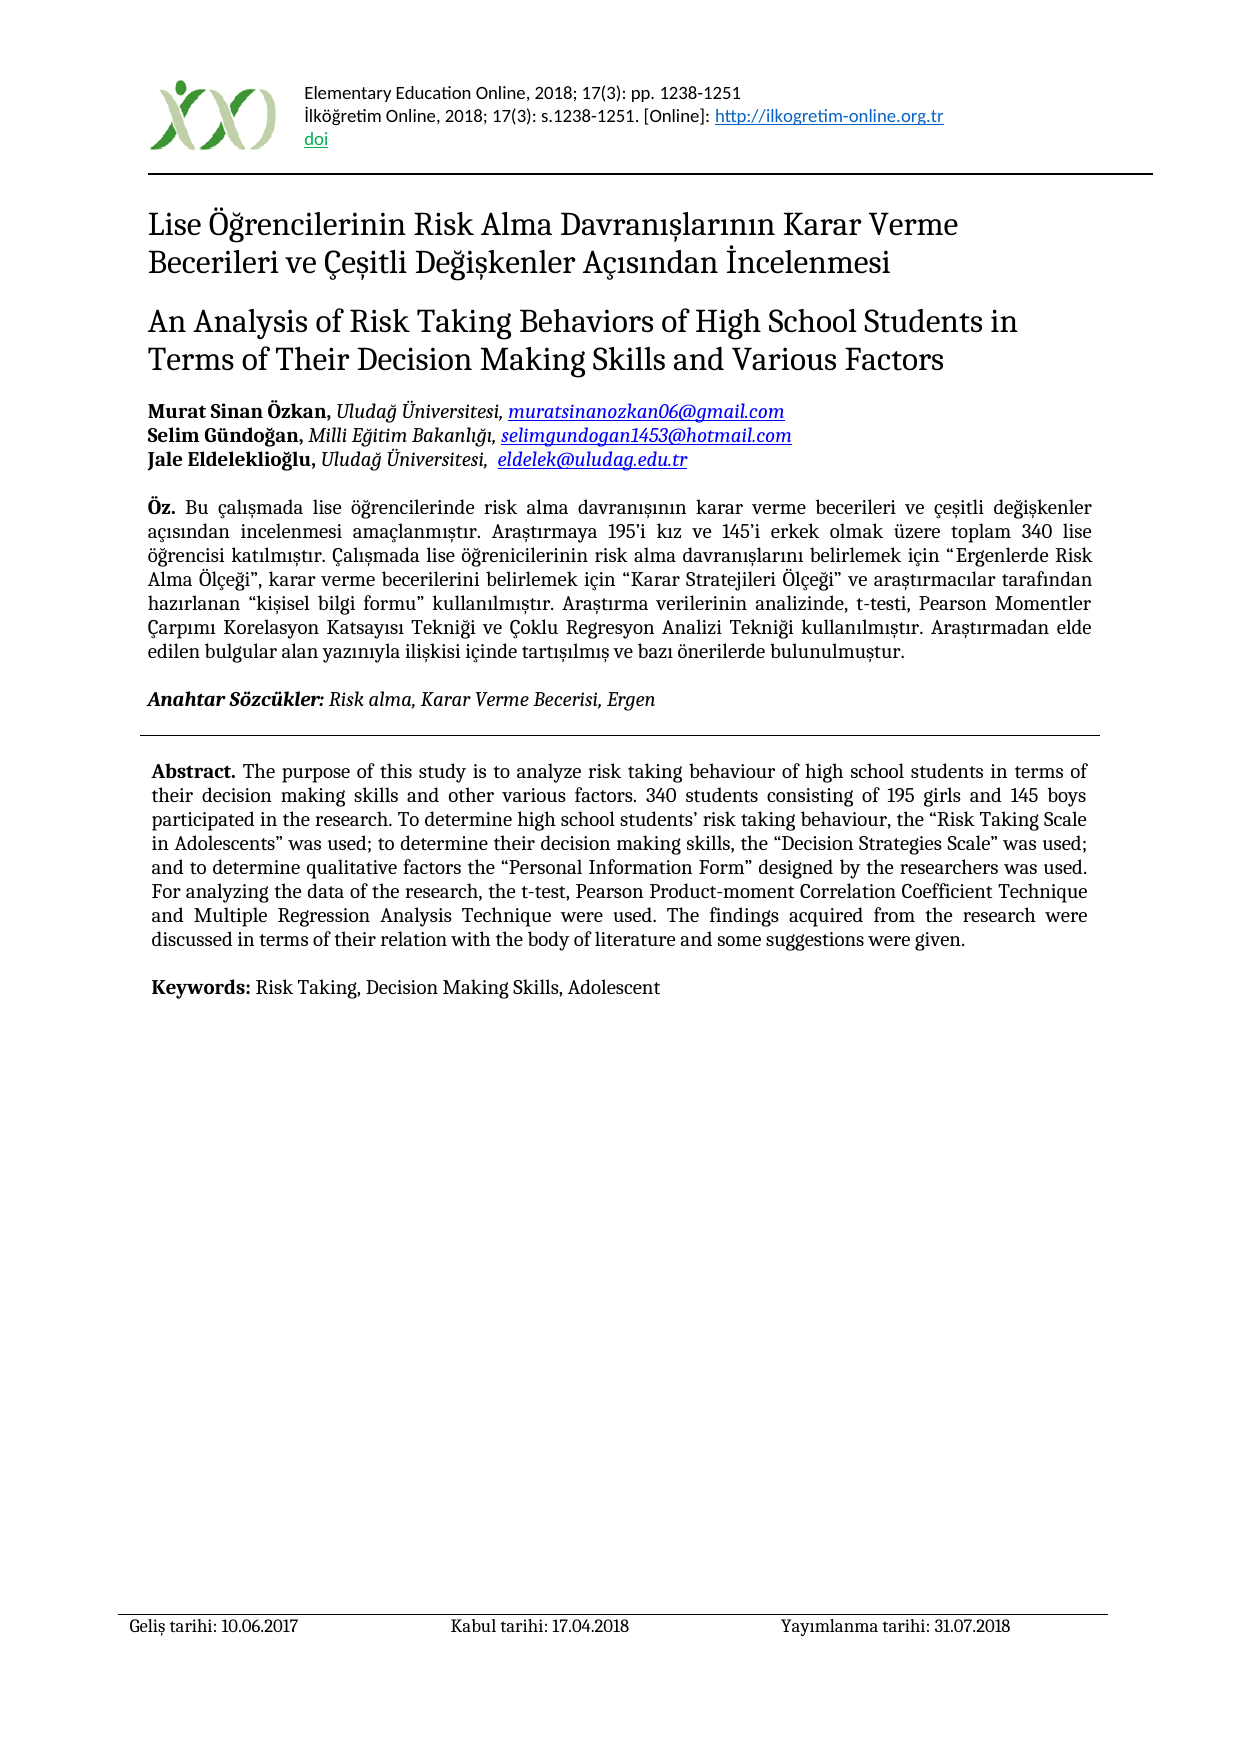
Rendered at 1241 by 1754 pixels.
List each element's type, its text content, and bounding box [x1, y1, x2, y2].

text Lise Öğrencilerinin Risk Alma Davranışlarının Karar Verme Becerileri ve Çeşitli Değişkenler Açısından İncelenmesi [148, 205, 1093, 282]
text An Analysis of Risk Taking Behaviors of High School Students in Terms of Their Decision Making Skills and Various Factors [148, 302, 1093, 379]
text Murat Sinan Özkan, Uludağ Üniversitesi, muratsinanozkan06@gmail.com [148, 400, 1093, 424]
text Jale Eldeleklioğlu, Uludağ Üniversitesi, eldelek@uludag.edu.tr [148, 448, 1093, 472]
text Selim Gündoğan, Milli Eğitim Bakanlığı, selimgundogan1453@hotmail.com [148, 424, 1093, 448]
text Öz. Bu çalışmada lise öğrencilerinde risk alma davranışının karar verme becerileri ve çeşitli değişkenler açısından incelenmesi amaçlanmıştır. Araştırmaya 195’i kız ve 145’i erkek olmak üzere toplam 340 lise öğrencisi katılmıştır. Çalışmada lise öğrenicilerinin risk alma davranışlarını belirlemek için “Ergenlerde Risk Alma Ölçeği”, karar verme becerilerini belirlemek için “Karar Stratejileri Ölçeği” ve araştırmacılar tarafından hazırlanan “kişisel bilgi formu” kullanılmıştır. Araştırma verilerinin analizinde, t-testi, Pearson Momentler Çarpımı Korelasyon Katsayısı Tekniği ve Çoklu Regresyon Analizi Tekniği kullanılmıştır. Araştırmadan elde edilen bulgular alan yazınıyla ilişkisi içinde tartışılmış ve bazı önerilerde bulunulmuştur. [148, 496, 1093, 663]
picture [147, 73, 282, 173]
table_header Abstract. The purpose of this study is to analyze risk taking behaviour of high school students in terms of their decision making skills and other various factors. 340 students consisting of 195 girls and 145 boys participated in the research. To determine high school students’ risk taking behaviour, the “Risk Taking Scale in Adolescents” was used; to determine their decision making skills, the “Decision Strategies Scale” was used; and to determine qualitative factors the “Personal Information Form” designed by the researchers was used. For analyzing the data of the research, the t-test, Pearson Product-moment Correlation Coefficient Technique and Multiple Regression Analysis Technique were used. The findings acquired from the research were discussed in terms of their relation with the body of literature and some suggestions were given. Keywords: Risk Taking, Decision Making Skills, Adolescent [140, 736, 1100, 1023]
text Anahtar Sözcükler: Risk alma, Karar Verme Becerisi, Ergen [148, 687, 1093, 711]
